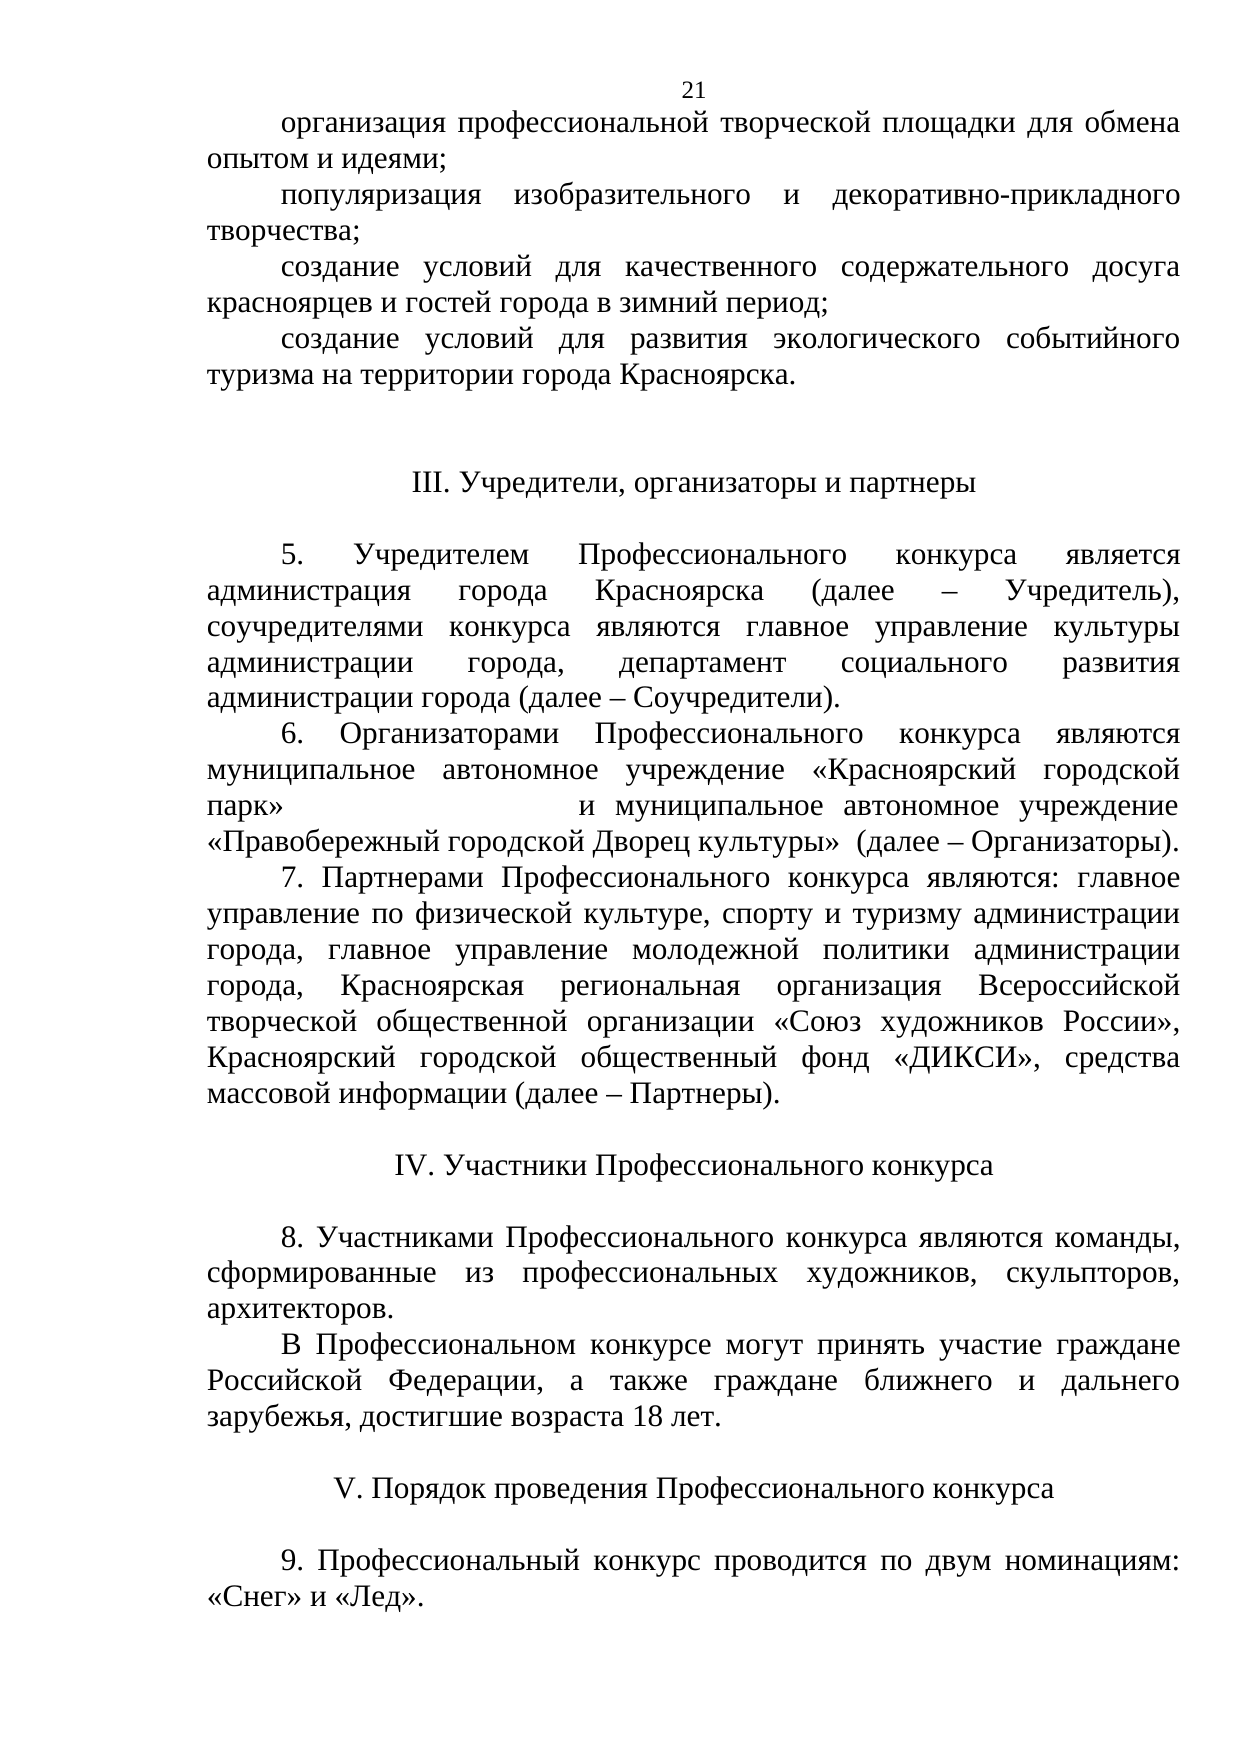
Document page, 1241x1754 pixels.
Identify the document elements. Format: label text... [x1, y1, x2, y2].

text III. Учредители, организаторы и партнеры [207, 463, 1181, 499]
text 9. Профессиональный конкурс проводится по двум номинациям: «Снег» и «Лед». [207, 1541, 1181, 1613]
text организация профессиональной творческой площадки для обмена опытом и идеями; [207, 104, 1181, 176]
text IV. Участники Профессионального конкурса [207, 1146, 1181, 1182]
text 5. Учредителем Профессионального конкурса является администрация города Красноярска (далее – Учредитель), соучредителями конкурса являются главное управление культуры администрации города, департамент социального развития администрации города (далее – Соучредители). [207, 535, 1181, 715]
text V. Порядок проведения Профессионального конкурса [207, 1469, 1181, 1505]
text 6. Организаторами Профессионального конкурса являются муниципальное автономное учреждение «Красноярский городской парк» и муниципальное автономное учреждение «Правобережный городской Дворец культуры» (далее – Организаторы). [207, 715, 1181, 858]
text популяризация изобразительного и декоративно-прикладного творчества; [207, 176, 1181, 247]
text 8. Участниками Профессионального конкурса являются команды, сформированные из профессиональных художников, скульпторов, архитекторов. [207, 1218, 1181, 1326]
text создание условий для развития экологического событийного туризма на территории города Красноярска. [207, 319, 1181, 391]
text 7. Партнерами Профессионального конкурса являются: главное управление по физической культуре, спорту и туризму администрации города, главное управление молодежной политики администрации города, Красноярская региональная организация Всероссийской творческой общественной организации «Союз художников России», Красноярский городской общественный фонд «ДИКСИ», средства массовой информации (далее – Партнеры). [207, 858, 1181, 1110]
text В Профессиональном конкурсе могут принять участие граждане Российской Федерации, а также граждане ближнего и дальнего зарубежья, достигшие возраста 18 лет. [207, 1326, 1181, 1433]
text создание условий для качественного содержательного досуга красноярцев и гостей города в зимний период; [207, 247, 1181, 319]
